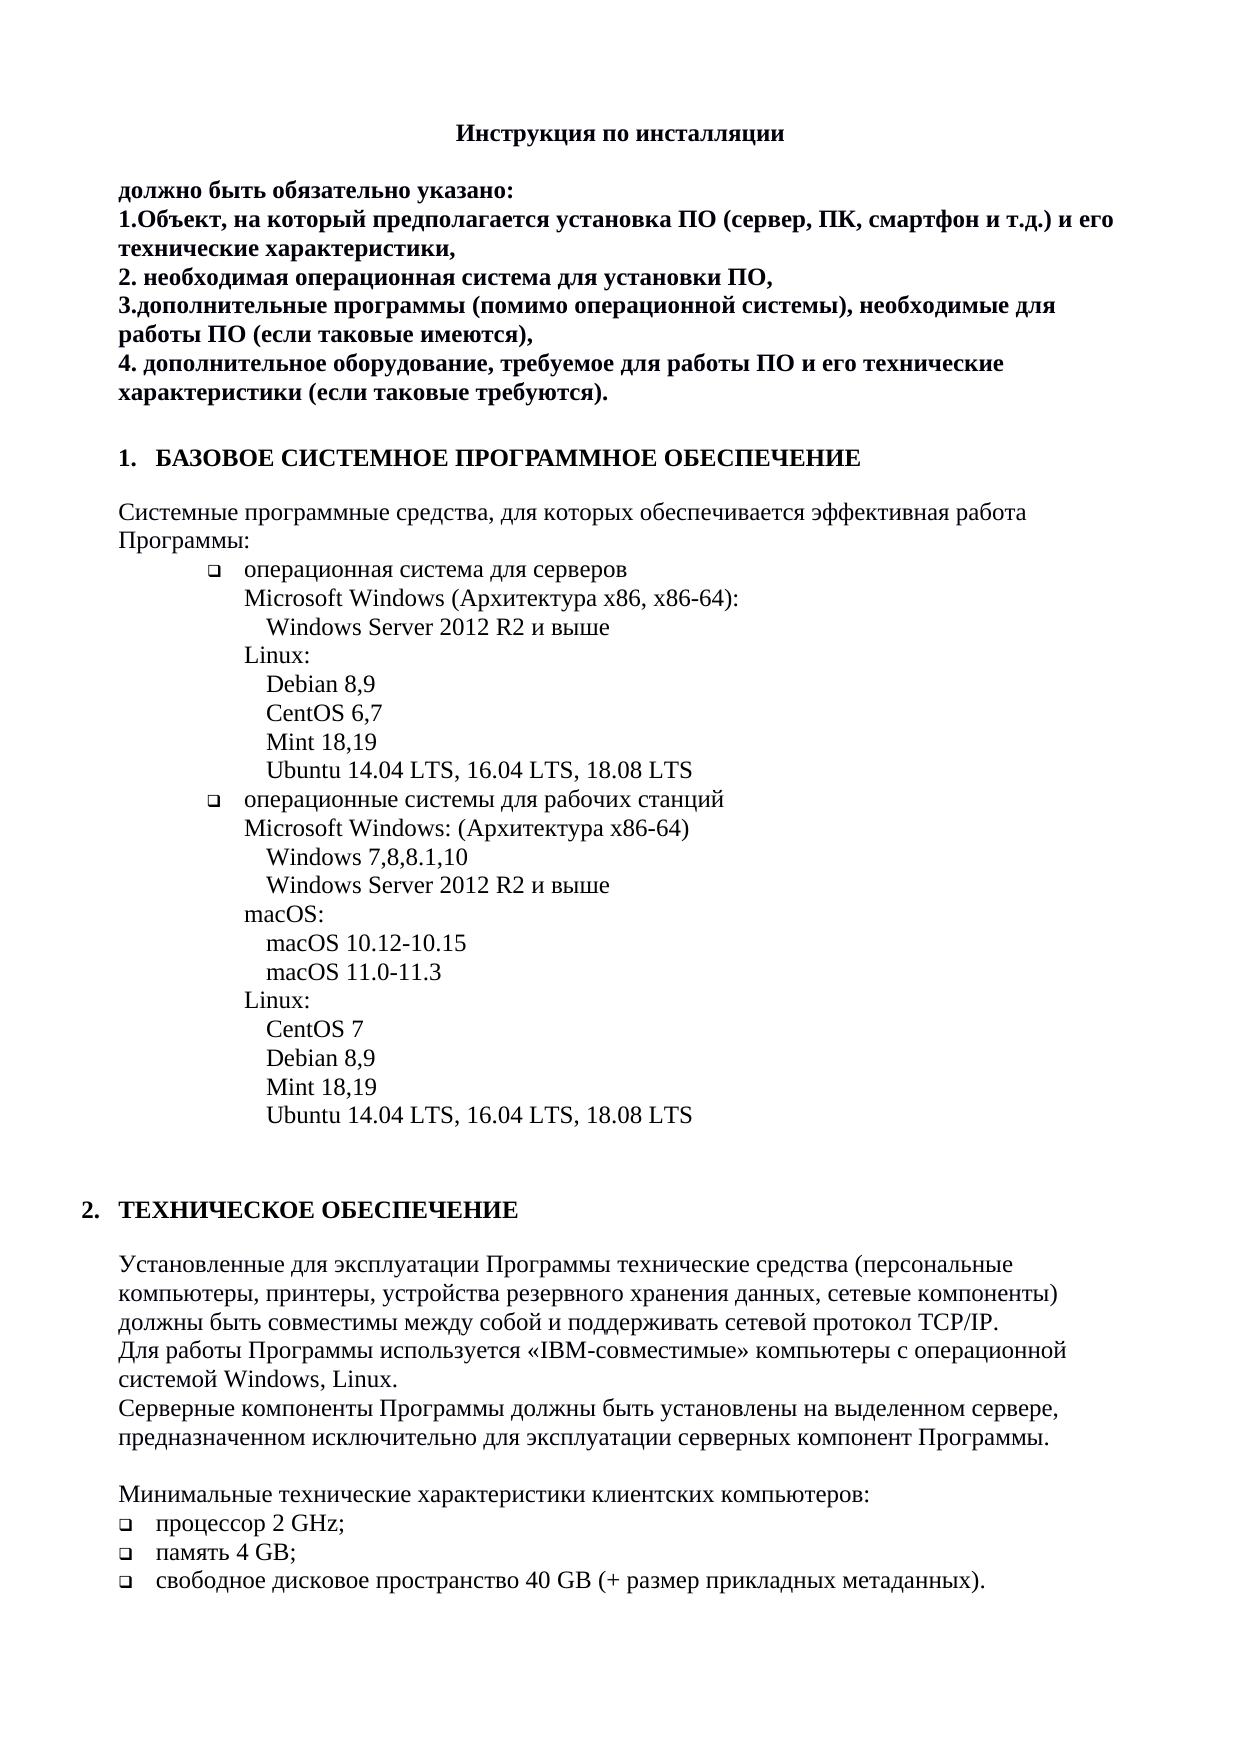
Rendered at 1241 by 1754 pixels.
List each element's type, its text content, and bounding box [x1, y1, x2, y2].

list Windows 7,8,8.1,10 [244, 842, 1122, 871]
list Mint 18,19 [244, 727, 1122, 756]
list CentOS 7 [244, 1014, 1122, 1043]
list Windows Server 2012 R2 и выше [244, 612, 1122, 641]
list Microsoft Windows: (Архитектура x86-64) [244, 813, 1122, 842]
list macOS 10.12-10.15 [244, 928, 1122, 957]
list память 4 GB; [118, 1537, 1122, 1566]
text Для работы Программы используется «IBM-совместимые» компьютеры с операционной системой Windows, Linux. [118, 1336, 1122, 1393]
text Установленные для эксплуатации Программы технические средства (персональные компьютеры, принтеры, устройства резервного хранения данных, сетевые компоненты) должны быть совместимы между собой и поддерживать сетевой протокол TCP/IP. [118, 1249, 1122, 1336]
text 3.дополнительные программы (помимо операционной системы), необходимые для работы ПО (если таковые имеются), [118, 291, 1122, 348]
list Ubuntu 14.04 LTS, 16.04 LTS, 18.08 LTS [244, 1101, 1122, 1129]
list CentOS 6,7 [244, 698, 1122, 727]
list Linux: [244, 986, 1122, 1014]
list Mint 18,19 [244, 1072, 1122, 1101]
list Debian 8,9 [244, 669, 1122, 698]
text 1.Объект, на который предполагается установка ПО (сервер, ПК, смартфон и т.д.) и его технические характеристики, [118, 204, 1122, 262]
text 2. необходимая операционная система для установки ПО, [118, 262, 1122, 291]
text Серверные компоненты Программы должны быть установлены на выделенном сервере, предназначенном исключительно для эксплуатации серверных компонент Программы. [118, 1393, 1122, 1451]
text Инструкция по инсталляции [118, 118, 1122, 147]
list Ubuntu 14.04 LTS, 16.04 LTS, 18.08 LTS [244, 756, 1122, 784]
text Системные программные средства, для которых обеспечивается эффективная работа Программы: [118, 497, 1122, 554]
list macOS 11.0-11.3 [244, 957, 1122, 986]
list Linux: [244, 641, 1122, 669]
subtitle БАЗОВОЕ СИСТЕМНОЕ ПРОГРАММНОЕ ОБЕСПЕЧЕНИЕ [118, 443, 1122, 472]
list операционные системы для рабочих станций [206, 784, 1122, 813]
list Microsoft Windows (Архитектура х86, х86-64): [244, 583, 1122, 612]
list Windows Server 2012 R2 и выше [244, 871, 1122, 899]
list процессор 2 GHz; [118, 1508, 1122, 1537]
subtitle ТЕХНИЧЕСКОЕ ОБЕСПЕЧЕНИЕ [81, 1196, 1122, 1224]
list операционная система для серверов [207, 554, 1122, 583]
text должно быть обязательно указано: [118, 176, 1122, 204]
text Минимальные технические характеристики клиентских компьютеров: [118, 1479, 1122, 1508]
list macOS: [244, 899, 1122, 928]
list свободное дисковое пространство 40 GB (+ размер прикладных метаданных). [118, 1566, 1122, 1594]
list Debian 8,9 [244, 1043, 1122, 1072]
text 4. дополнительное оборудование, требуемое для работы ПО и его технические характеристики (если таковые требуются). [118, 348, 1122, 406]
